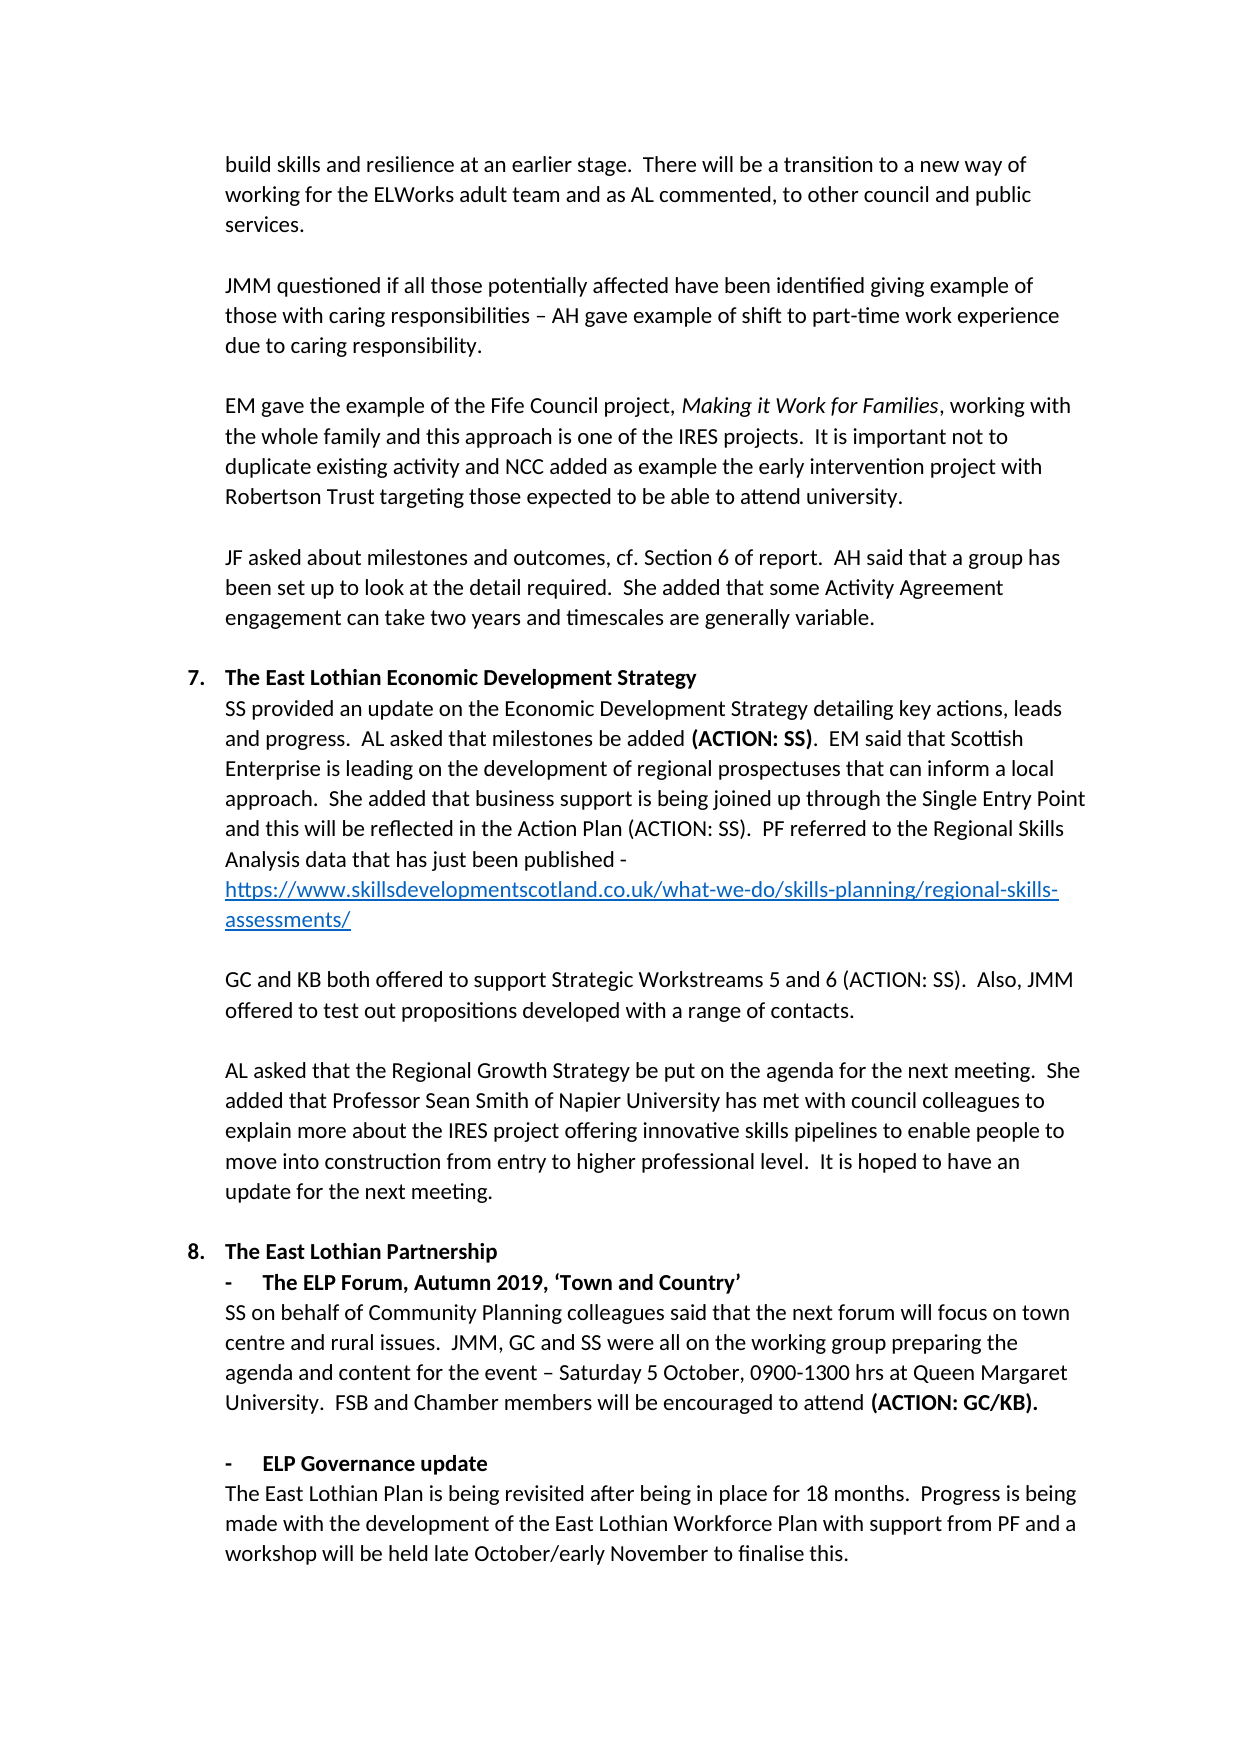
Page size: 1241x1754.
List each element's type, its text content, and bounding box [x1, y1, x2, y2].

list The East Lothian Economic Development Strategy [187, 663, 1090, 692]
text EM gave the example of the Fife Council project, Making it Work for Families, working with the whole family and this approach is one of the IRES projects. It is important not to duplicate existing activity and NCC added as example the early intervention project with Robertson Trust targeting those expected to be able to attend university. [225, 392, 1090, 510]
list SS provided an update on the Economic Development Strategy detailing key actions, leads and progress. AL asked that milestones be added (ACTION: SS). EM said that Scottish Enterprise is leading on the development of regional prospectuses that can inform a local approach. She added that business support is being joined up through the Single Entry Point and this will be reflected in the Action Plan (ACTION: SS). PF referred to the Regional Skills Analysis data that has just been published - https://www.skillsdevelopmentscotland.co.uk/what-we-do/skills-planning/regional-skills-assessments/ [225, 694, 1090, 933]
list GC and KB both offered to support Strategic Workstreams 5 and 6 (ACTION: SS). Also, JMM offered to test out propositions developed with a range of contacts. [225, 966, 1090, 1024]
text SS on behalf of Community Planning colleagues said that the next forum will focus on town centre and rural issues. JMM, GC and SS were all on the working group preparing the agenda and content for the event – Saturday 5 October, 0900-1300 hrs at Queen Margaret University. FSB and Chamber members will be encouraged to attend (ACTION: GC/KB). [225, 1298, 1090, 1417]
text The East Lothian Plan is being revisited after being in place for 18 months. Progress is being made with the development of the East Lothian Workforce Plan with support from PF and a workshop will be held late October/early November to finalise this. [225, 1479, 1090, 1568]
text JMM questioned if all those potentially affected have been identified giving example of those with caring responsibilities – AH gave example of shift to part-time work experience due to caring responsibility. [225, 271, 1090, 359]
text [225, 150, 1090, 238]
list The ELP Forum, Autumn 2019, ‘Town and Country’ [225, 1268, 1090, 1296]
list The East Lothian Partnership [187, 1237, 1090, 1266]
list ELP Governance update [225, 1449, 1090, 1477]
list JF asked about milestones and outcomes, cf. Section 6 of report. AH said that a group has been set up to look at the detail required. She added that some Activity Agreement engagement can take two years and timescales are generally variable. [225, 543, 1090, 631]
list AL asked that the Regional Growth Strategy be put on the agenda for the next meeting. She added that Professor Sean Smith of Napier University has met with council colleagues to explain more about the IRES project offering innovative skills pipelines to enable people to move into construction from entry to higher professional level. It is hoped to have an update for the next meeting. [225, 1056, 1090, 1205]
